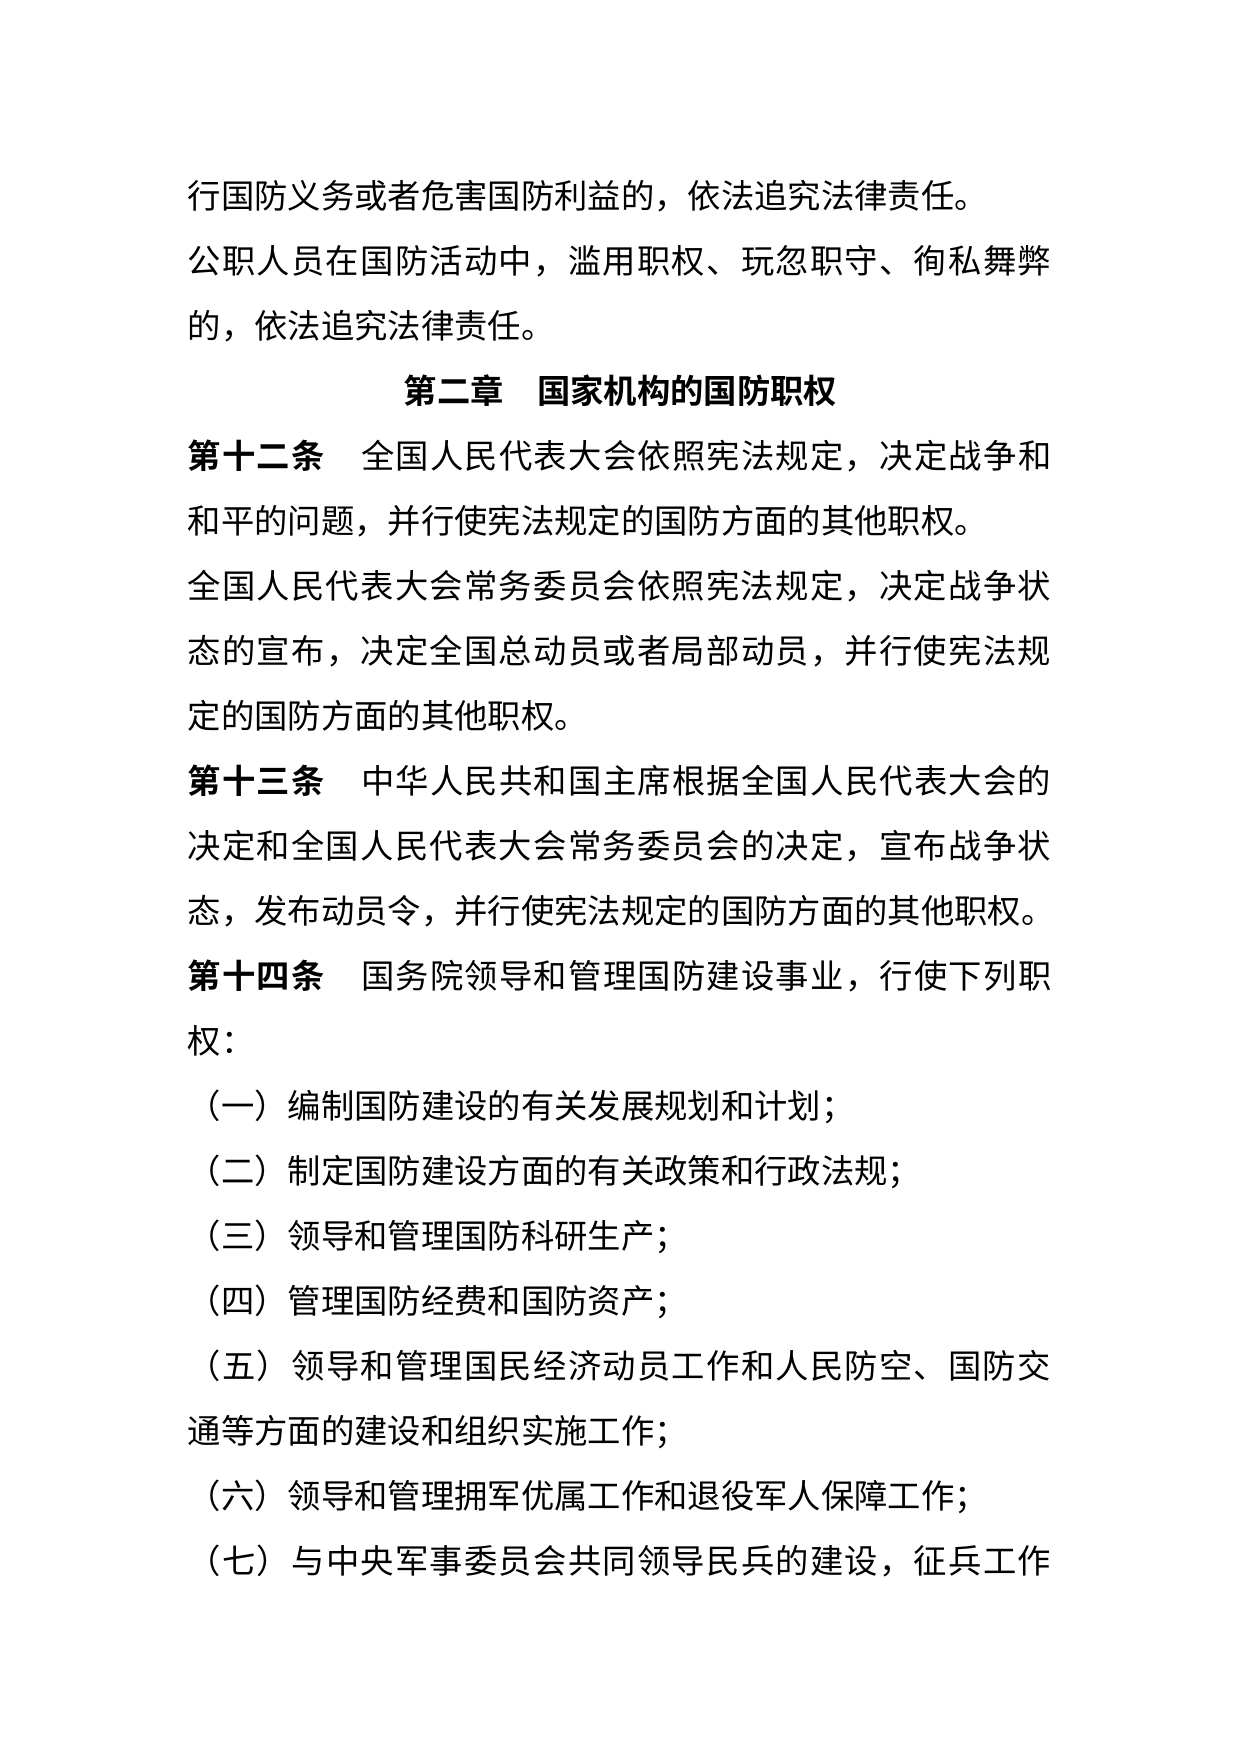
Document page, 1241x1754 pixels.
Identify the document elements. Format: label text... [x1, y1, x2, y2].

text 第十二条 全国人民代表大会依照宪法规定，决定战争和和平的问题，并行使宪法规定的国防方面的其他职权。 [187, 422, 1053, 552]
text （六）领导和管理拥军优属工作和退役军人保障工作； [187, 1462, 1053, 1527]
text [187, 162, 1053, 227]
text （五）领导和管理国民经济动员工作和人民防空、国防交通等方面的建设和组织实施工作； [187, 1332, 1053, 1462]
text 第十四条 国务院领导和管理国防建设事业，行使下列职权： [187, 942, 1053, 1072]
text （一）编制国防建设的有关发展规划和计划； [187, 1072, 1053, 1137]
text 全国人民代表大会常务委员会依照宪法规定，决定战争状态的宣布，决定全国总动员或者局部动员，并行使宪法规定的国防方面的其他职权。 [187, 552, 1053, 747]
text （三）领导和管理国防科研生产； [187, 1202, 1053, 1267]
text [187, 1527, 1053, 1592]
text （四）管理国防经费和国防资产； [187, 1267, 1053, 1332]
text 第十三条 中华人民共和国主席根据全国人民代表大会的决定和全国人民代表大会常务委员会的决定，宣布战争状态，发布动员令，并行使宪法规定的国防方面的其他职权。 [187, 747, 1053, 942]
text （二）制定国防建设方面的有关政策和行政法规； [187, 1137, 1053, 1202]
text 公职人员在国防活动中，滥用职权、玩忽职守、徇私舞弊的，依法追究法律责任。 [187, 227, 1053, 357]
text 第二章 国家机构的国防职权 [187, 357, 1053, 422]
